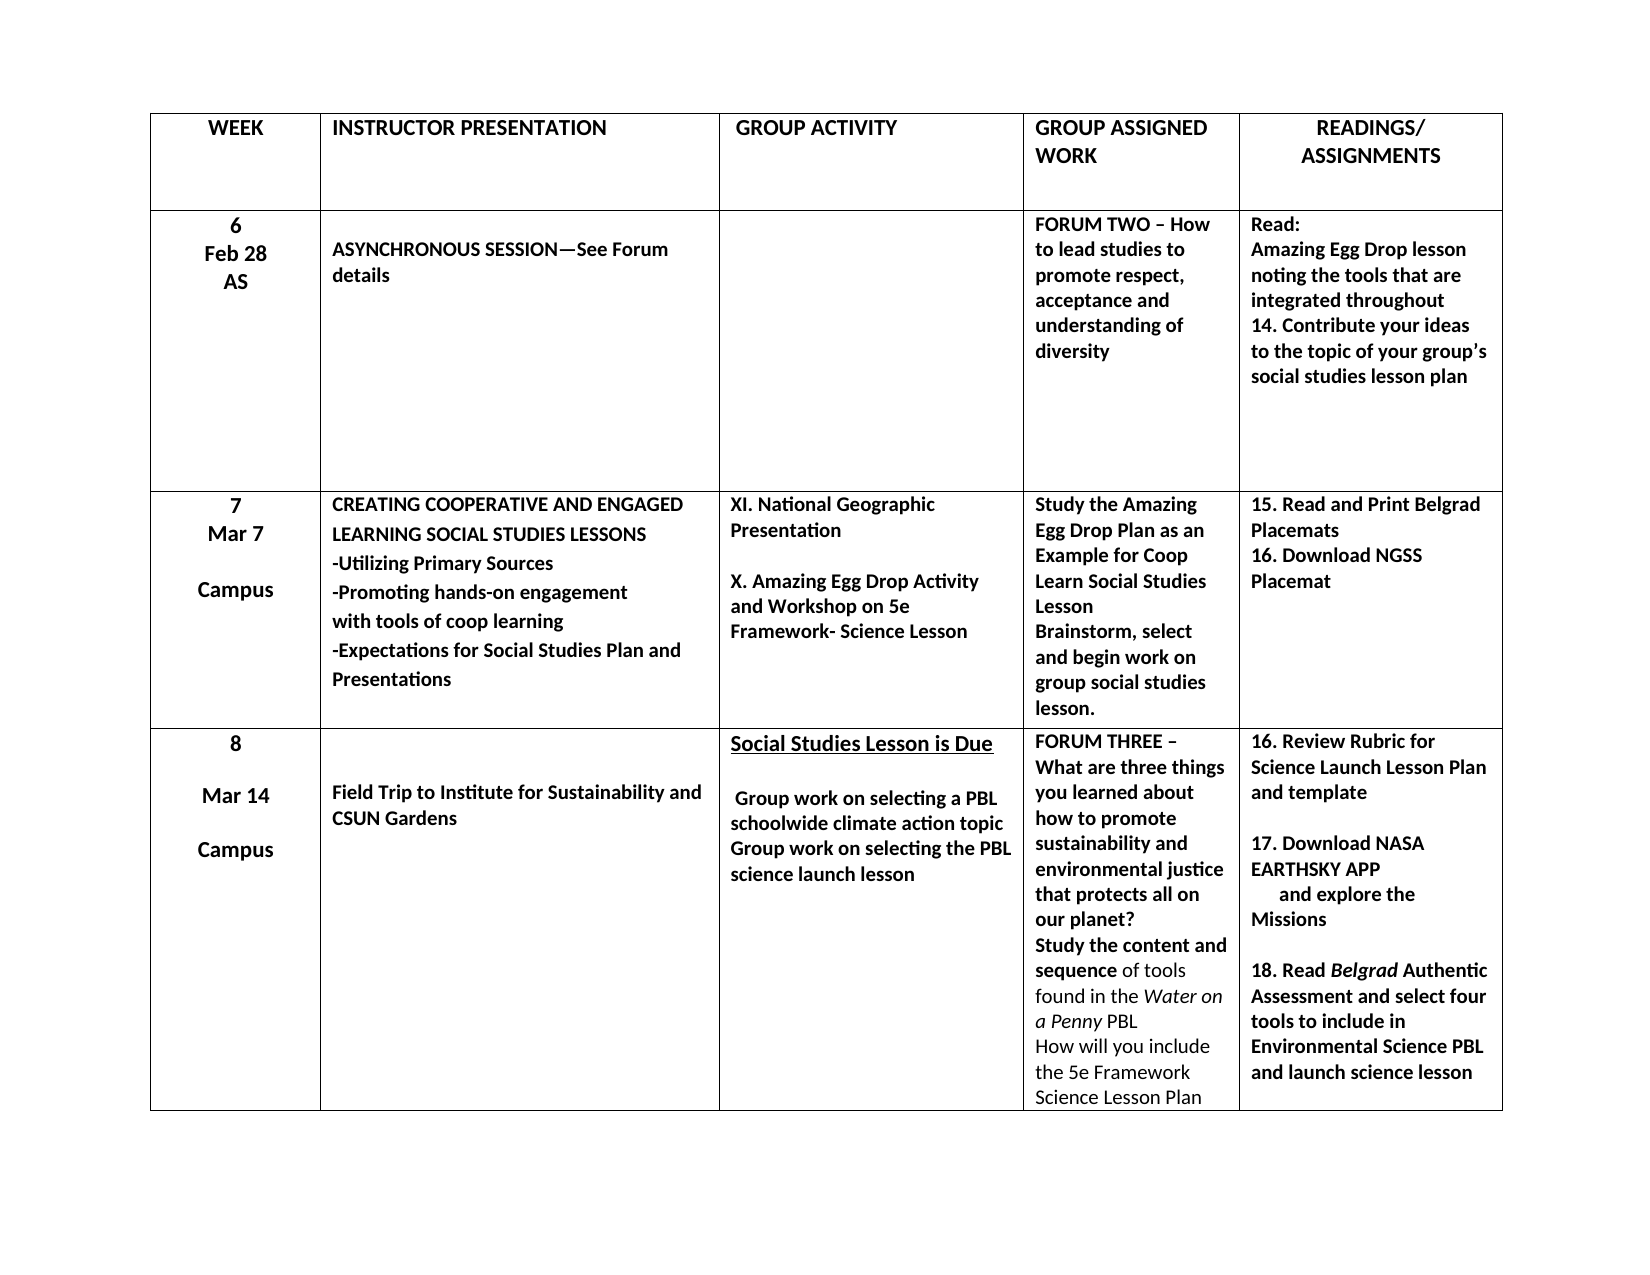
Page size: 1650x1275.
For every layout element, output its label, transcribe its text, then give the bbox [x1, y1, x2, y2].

table_cell 16. Review Rubric for Science Launch Lesson Plan and template 17. Download NASA EARTHSKY APP and explore the Missions 18. Read Belgrad Authentic Assessment and select four tools to include in Environmental Science PBL and launch science lesson [1240, 729, 1502, 1110]
table_cell 15. Read and Print Belgrad Placemats 16. Download NGSS Placemat [1240, 492, 1502, 728]
table_cell GROUP ACTIVITY [720, 114, 1023, 210]
table_cell 7 Mar 7 Campus [151, 492, 320, 728]
table_cell INSTRUCTOR PRESENTATION [321, 114, 719, 210]
table_cell Read: Amazing Egg Drop lesson noting the tools that are integrated throughout 14. Contribute your ideas to the topic of your group’s social studies lesson plan [1240, 211, 1502, 491]
table_cell XI. National Geographic Presentation X. Amazing Egg Drop Activity and Workshop on 5e Framework- Science Lesson [720, 492, 1023, 728]
table_cell Field Trip to Institute for Sustainability and CSUN Gardens [321, 729, 719, 1110]
table_cell ASYNCHRONOUS SESSION—See Forum details [321, 211, 719, 491]
table_cell [720, 211, 1023, 491]
table_cell FORUM TWO – How to lead studies to promote respect, acceptance and understanding of diversity [1024, 211, 1239, 491]
table_cell 6 Feb 28 AS [151, 211, 320, 491]
table_cell GROUP ASSIGNED WORK [1024, 114, 1239, 210]
table_cell WEEK [151, 114, 320, 210]
table_cell CREATING COOPERATIVE AND ENGAGED LEARNING SOCIAL STUDIES LESSONS -Utilizing Primary Sources -Promoting hands-on engagement with tools of coop learning -Expectations for Social Studies Plan and Presentations [321, 492, 719, 728]
table_cell FORUM THREE – What are three things you learned about how to promote sustainability and environmental justice that protects all on our planet? Study the content and sequence of tools found in the Water on a Penny PBL How will you include the 5e Framework Science Lesson Plan [1024, 729, 1239, 1110]
table_cell Social Studies Lesson is Due Group work on selecting a PBL schoolwide climate action topic Group work on selecting the PBL science launch lesson [720, 729, 1023, 1110]
table_cell READINGS/ ASSIGNMENTS [1240, 114, 1502, 210]
table_cell Study the Amazing Egg Drop Plan as an Example for Coop Learn Social Studies Lesson Brainstorm, select and begin work on group social studies lesson. [1024, 492, 1239, 728]
table_cell 8 Mar 14 Campus [151, 729, 320, 1110]
